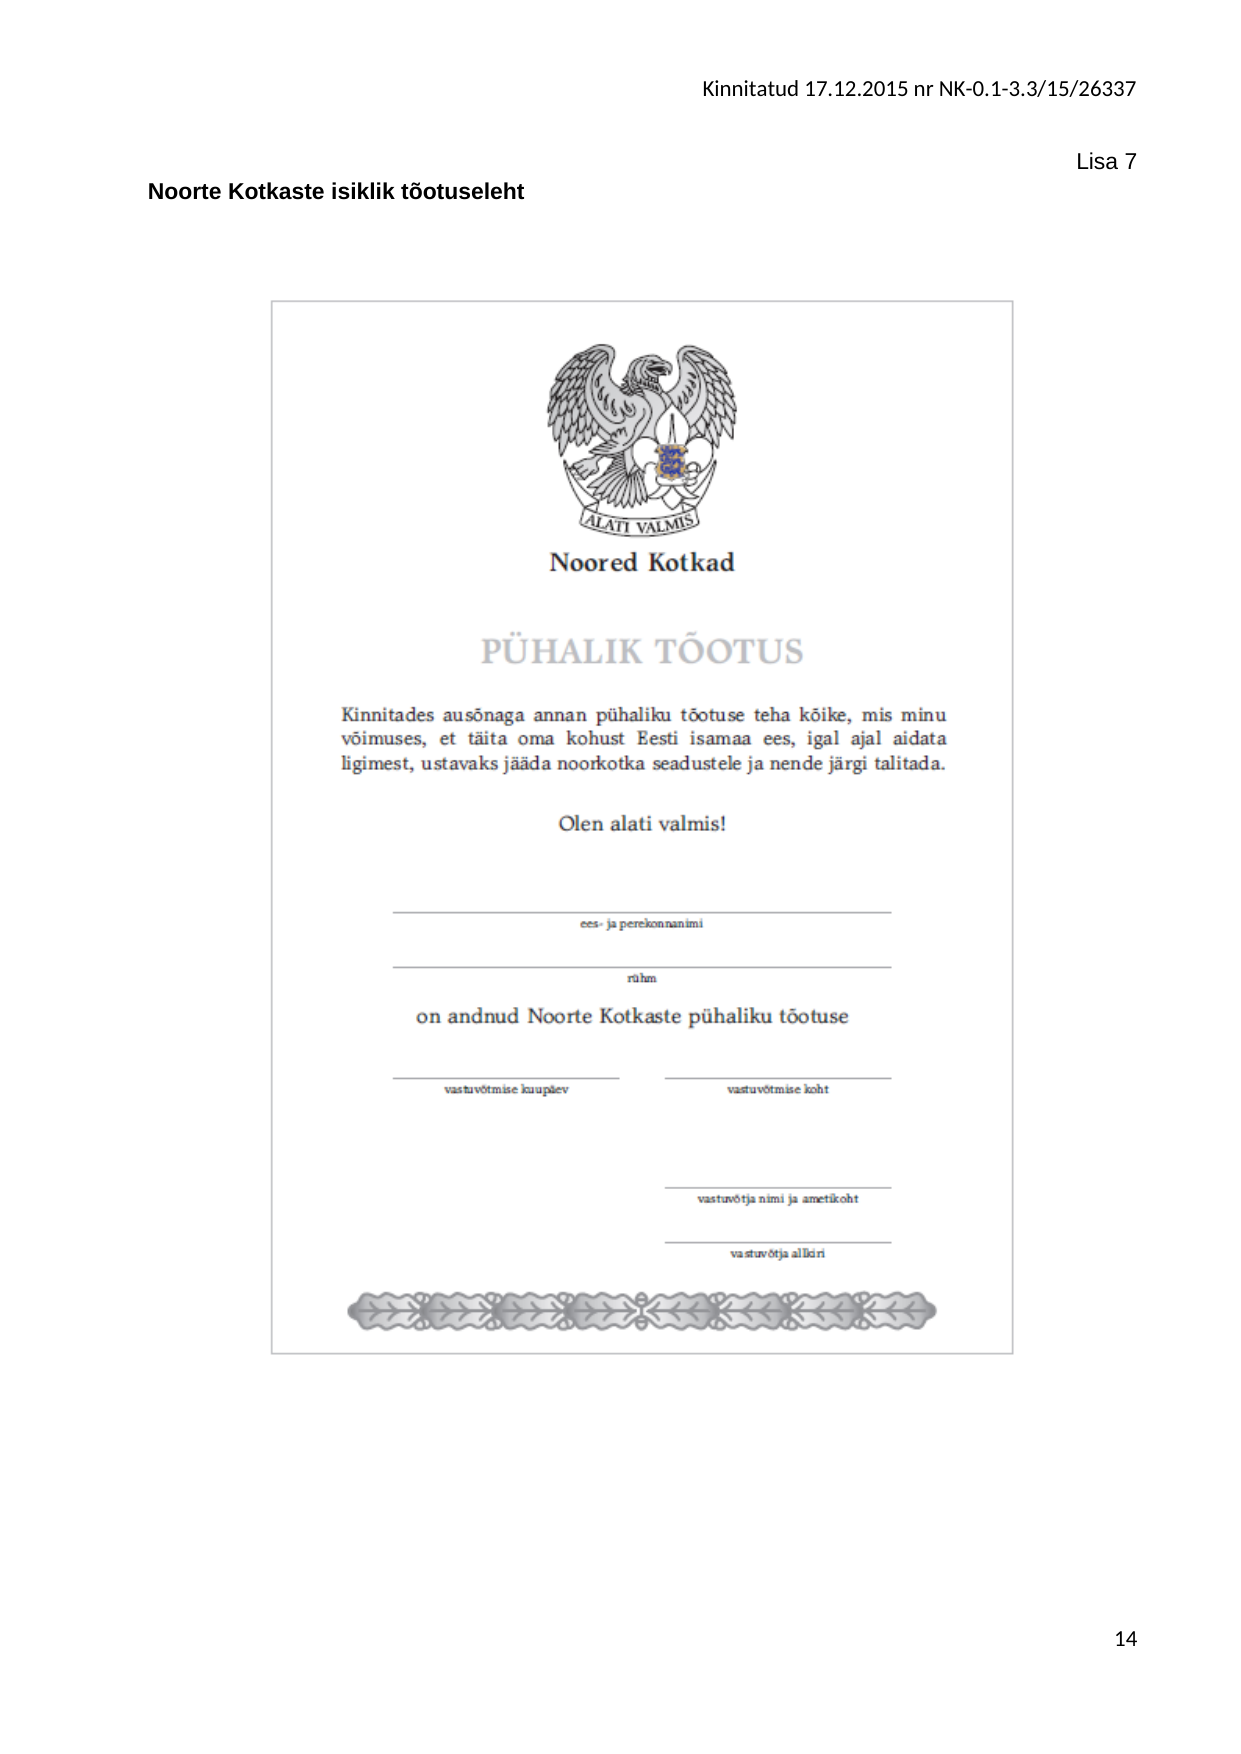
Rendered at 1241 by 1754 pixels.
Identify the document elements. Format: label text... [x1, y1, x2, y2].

text Noorte Kotkaste isiklik tõotuseleht [148, 178, 1137, 204]
subtitle Lisa 7 [148, 148, 1137, 174]
picture [265, 297, 1020, 1361]
